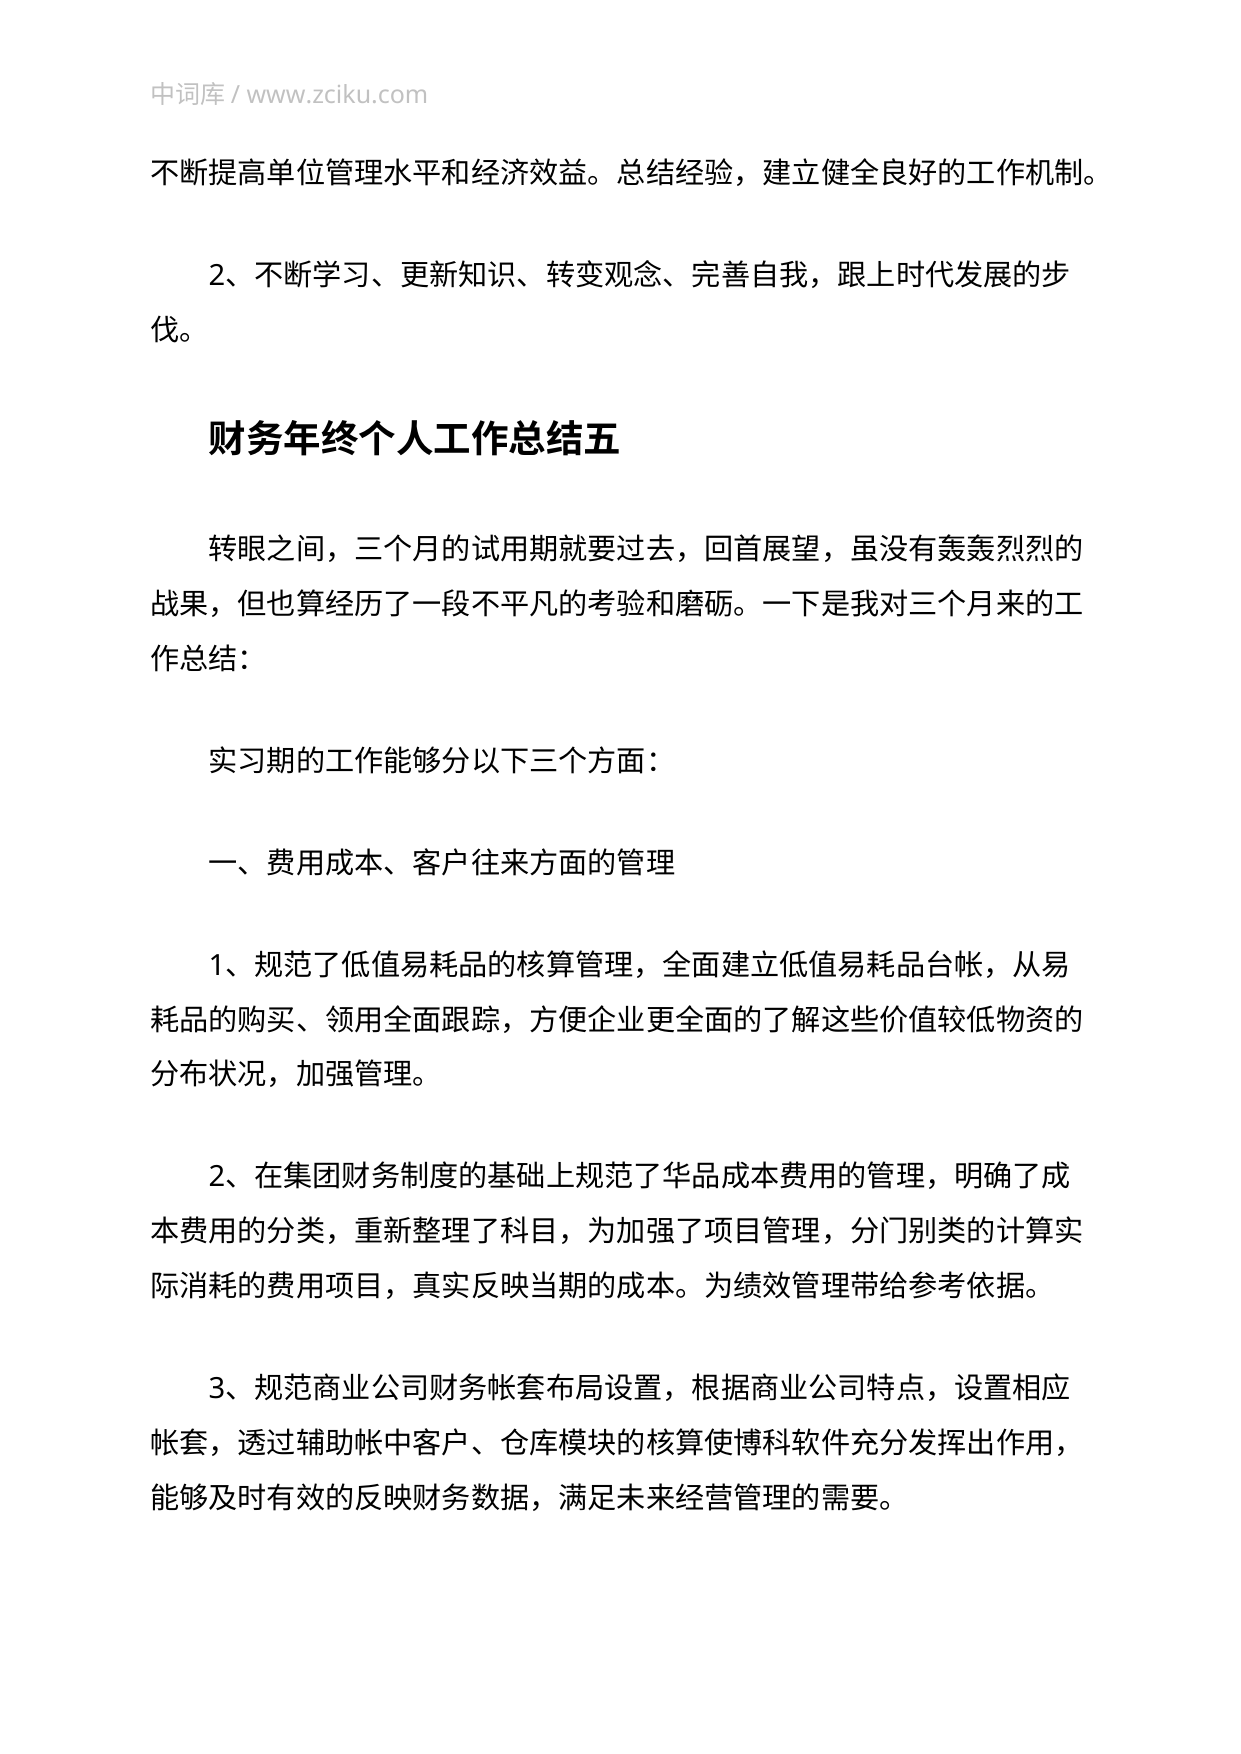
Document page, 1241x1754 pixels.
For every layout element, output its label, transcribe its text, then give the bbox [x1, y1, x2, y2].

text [150, 150, 1090, 192]
text 2、不断学习、更新知识、转变观念、完善自我，跟上时代发展的步伐。 [150, 252, 1090, 349]
text 3、规范商业公司财务帐套布局设置，根据商业公司特点，设置相应帐套，透过辅助帐中客户、仓库模块的核算使博科软件充分发挥出作用，能够及时有效的反映财务数据，满足未来经营管理的需要。 [150, 1364, 1090, 1517]
text 一、费用成本、客户往来方面的管理 [150, 839, 1090, 882]
text 财务年终个人工作总结五 [150, 408, 1090, 463]
text 1、规范了低值易耗品的核算管理，全面建立低值易耗品台帐，从易耗品的购买、领用全面跟踪，方便企业更全面的了解这些价值较低物资的分布状况，加强管理。 [150, 941, 1090, 1093]
text 转眼之间，三个月的试用期就要过去，回首展望，虽没有轰轰烈烈的战果，但也算经历了一段不平凡的考验和磨砺。一下是我对三个月来的工作总结： [150, 526, 1090, 678]
text 2、在集团财务制度的基础上规范了华品成本费用的管理，明确了成本费用的分类，重新整理了科目，为加强了项目管理，分门别类的计算实际消耗的费用项目，真实反映当期的成本。为绩效管理带给参考依据。 [150, 1153, 1090, 1305]
text 实习期的工作能够分以下三个方面： [150, 737, 1090, 780]
